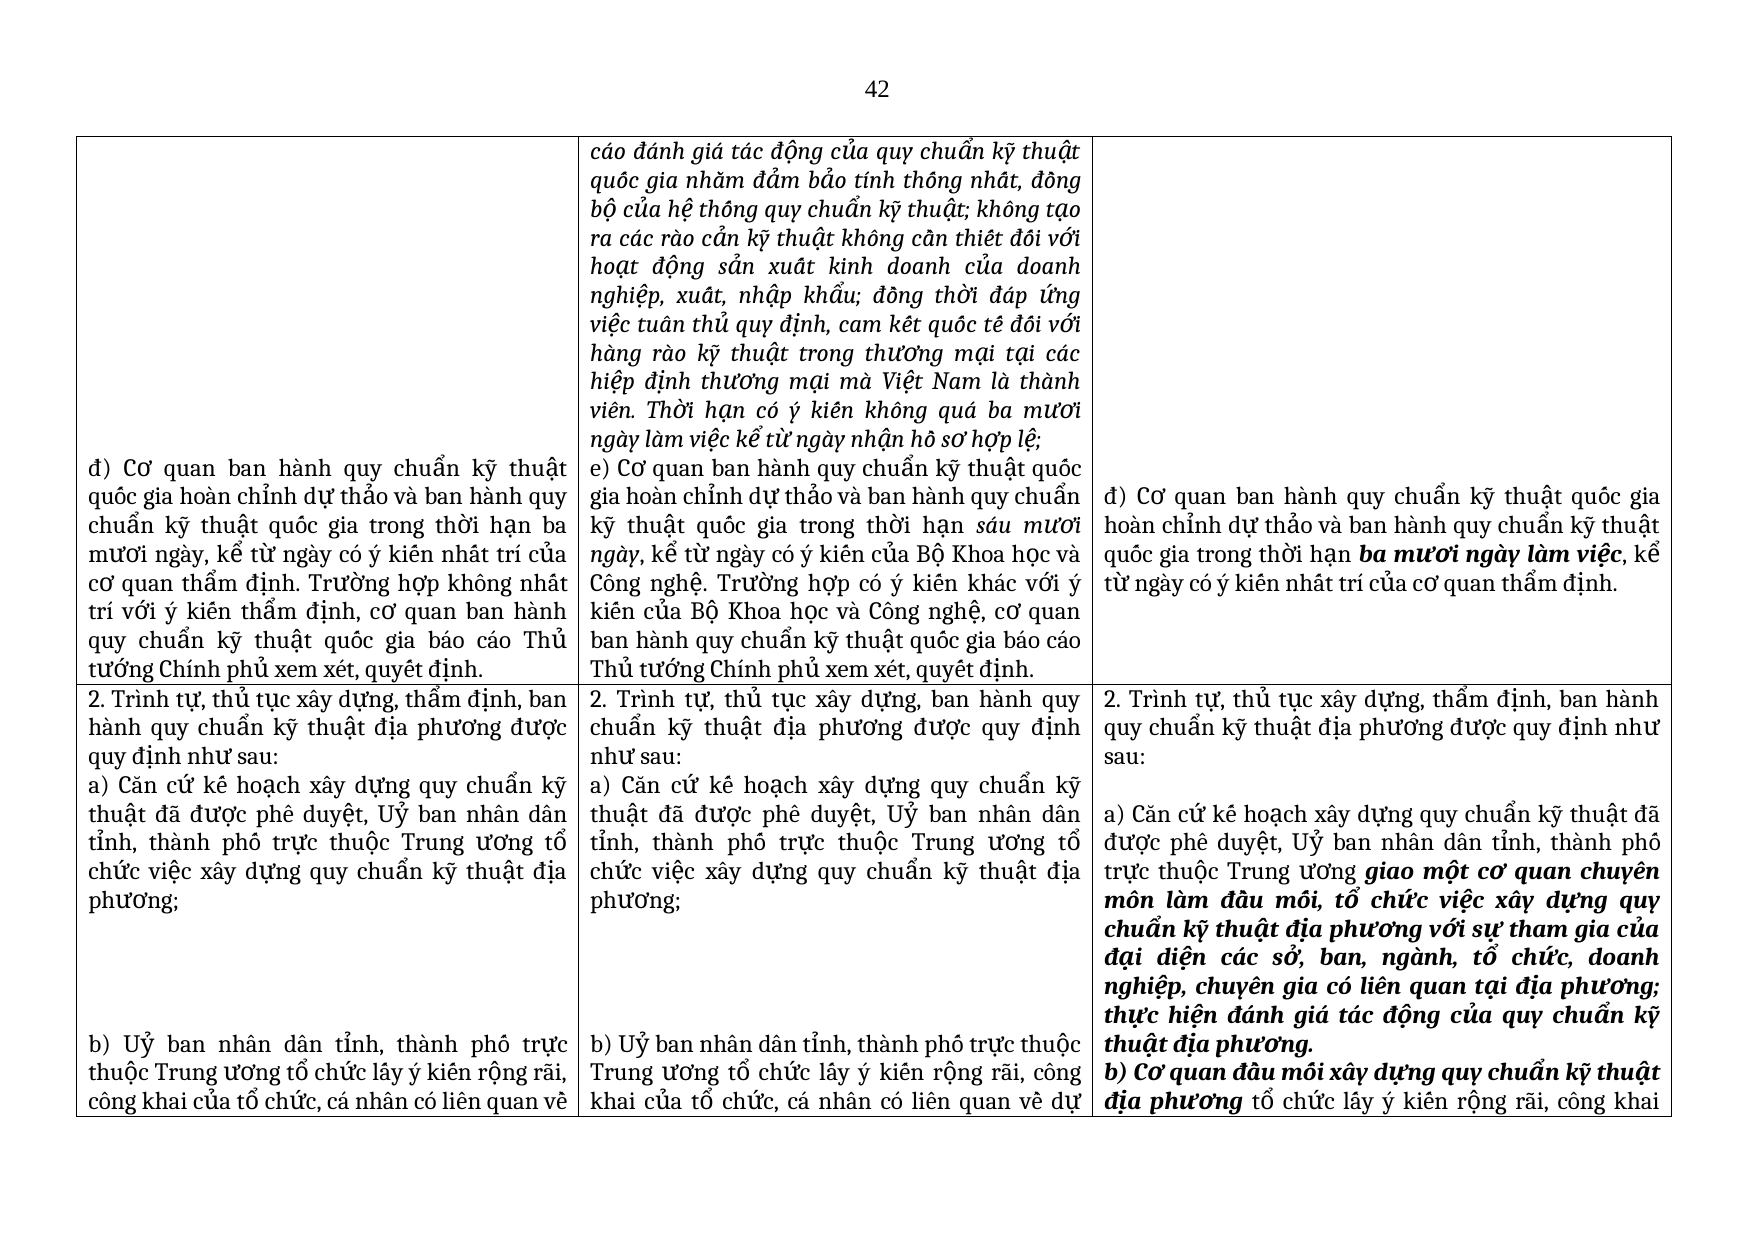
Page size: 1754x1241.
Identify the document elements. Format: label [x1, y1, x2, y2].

table_cell [77, 685, 578, 1116]
table_cell [77, 137, 578, 683]
table_cell [1093, 137, 1671, 683]
table_cell [1093, 685, 1671, 1116]
table_cell [579, 137, 1092, 683]
table_cell [579, 685, 1092, 1116]
